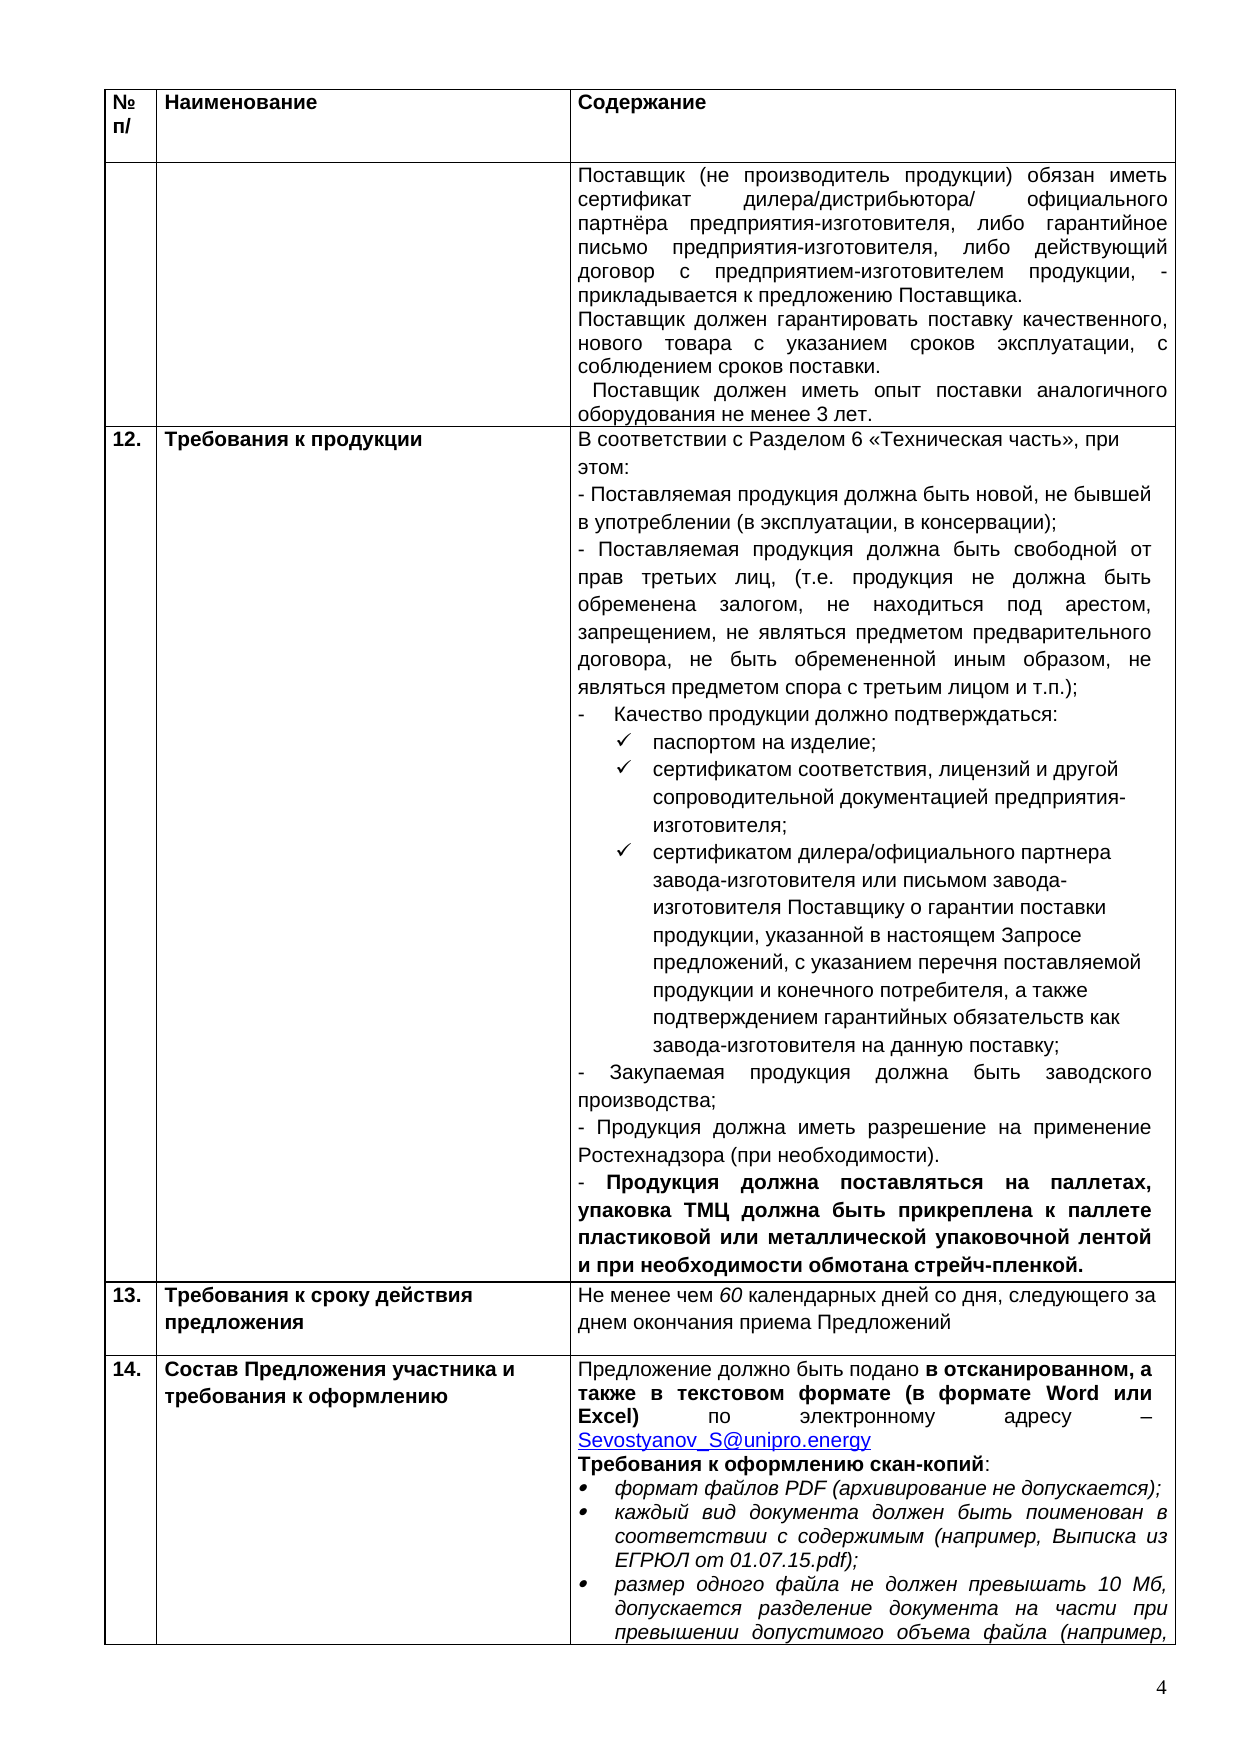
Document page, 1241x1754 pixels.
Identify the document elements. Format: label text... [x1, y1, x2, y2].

table_cell Не менее чем 60 календарных дней со дня, следующего за днем окончания приема Предложений [571, 1283, 1175, 1355]
table_header № п/пп [106, 90, 156, 162]
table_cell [571, 1356, 1175, 1644]
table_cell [157, 1356, 570, 1644]
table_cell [157, 163, 570, 426]
table_header Наименование [157, 90, 570, 162]
table_cell [106, 163, 156, 426]
table_cell Требования к сроку действия предложения [157, 1283, 570, 1355]
table_header Содержание [571, 90, 1175, 162]
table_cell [571, 163, 1175, 426]
table_cell [106, 1283, 156, 1355]
table_cell В соответствии с Разделом 6 «Техническая часть», при этом: - Поставляемая продукция должна быть новой, не бывшей в употреблении (в эксплуатации, в консервации); - Поставляемая продукция должна быть свободной от прав третьих лиц, (т.е. продукция не должна быть обременена залогом, не находиться под арестом, запрещением, не являться предметом предварительного договора, не быть обремененной иным образом, не являться предметом спора с третьим лицом и т.п.); - Качество продукции должно подтверждаться: паспортом на изделие; сертификатом соответствия, лицензий и другой сопроводительной документацией предприятия-изготовителя; сертификатом дилера/официального партнера завода-изготовителя или письмом завода-изготовителя Поставщику о гарантии поставки продукции, указанной в настоящем Запросе предложений, с указанием перечня поставляемой продукции и конечного потребителя, а также подтверждением гарантийных обязательств как завода-изготовителя на данную поставку; - Закупаемая продукция должна быть заводского производства; - Продукция должна иметь разрешение на применение Ростехнадзора (при необходимости). - Продукция должна поставляться на паллетах, упаковка ТМЦ должна быть прикреплена к паллете пластиковой или металлической упаковочной лентой и при необходимости обмотана стрейч-пленкой. [571, 427, 1175, 1281]
table_cell Требования к продукции [157, 427, 570, 1281]
table_cell [106, 427, 156, 1281]
table_cell [106, 1356, 156, 1644]
